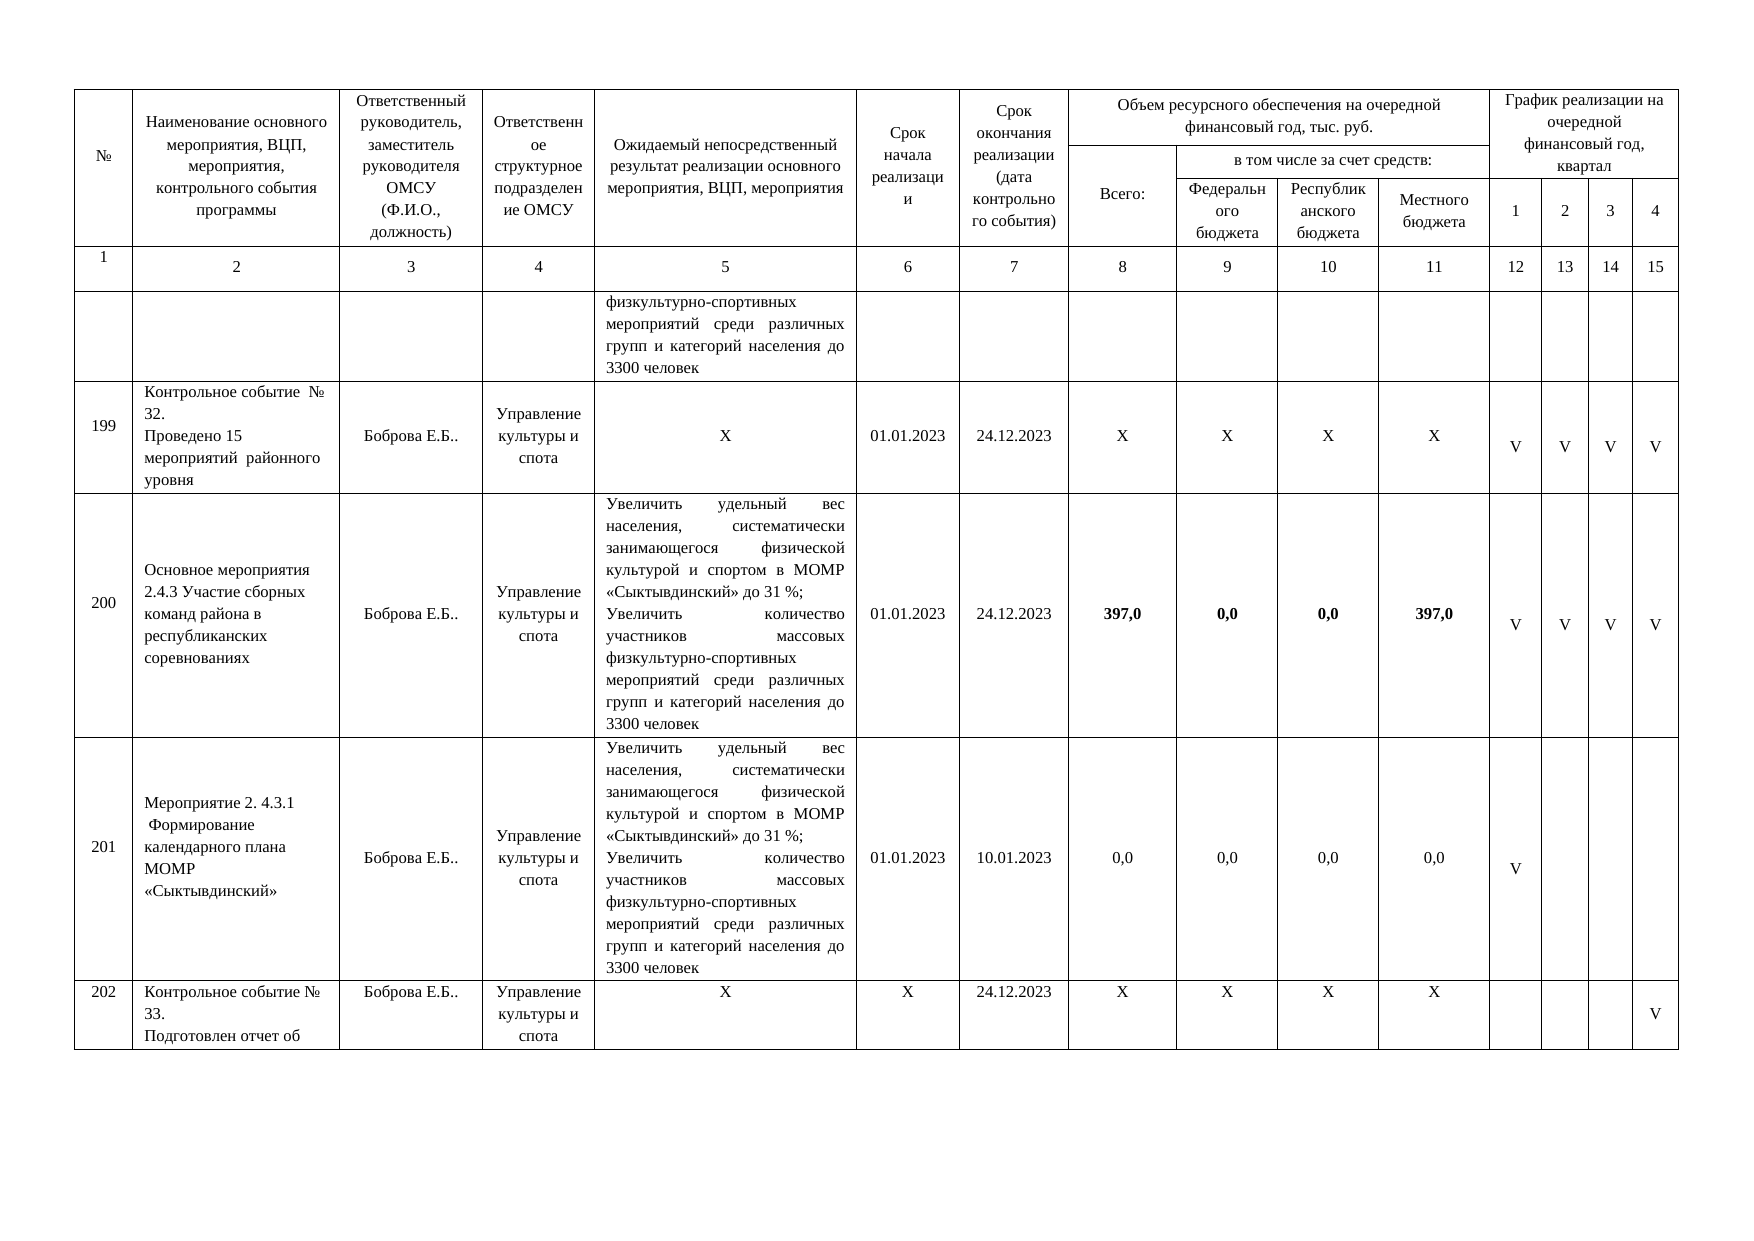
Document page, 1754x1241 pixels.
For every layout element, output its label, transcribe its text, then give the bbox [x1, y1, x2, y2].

table_cell Федерального бюджета [1177, 179, 1277, 246]
table_header Ответственный руководитель, заместитель руководителя ОМСУ (Ф.И.О., должность) [340, 90, 482, 246]
table_cell 4 [483, 247, 594, 291]
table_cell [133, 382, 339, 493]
table_cell 9 [1177, 247, 1277, 291]
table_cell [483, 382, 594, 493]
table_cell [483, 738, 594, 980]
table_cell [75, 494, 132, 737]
table_cell Всего: [1069, 146, 1176, 246]
table_cell Республиканского бюджета [1278, 179, 1378, 246]
table_cell 15 [1633, 247, 1678, 291]
table_cell 13 [1542, 247, 1588, 291]
table_cell 11 [1379, 247, 1489, 291]
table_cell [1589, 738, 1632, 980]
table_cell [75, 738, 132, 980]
table_cell 6 [857, 247, 959, 291]
table_cell 8 [1069, 247, 1176, 291]
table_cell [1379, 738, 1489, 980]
table_cell в том числе за счет средств: [1177, 146, 1489, 178]
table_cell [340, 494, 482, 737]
table_cell Местного бюджета [1379, 179, 1489, 246]
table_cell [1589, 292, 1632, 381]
table_cell 1 [75, 247, 132, 291]
table_cell 10 [1278, 247, 1378, 291]
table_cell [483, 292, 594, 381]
table_header Ожидаемый непосредственный результат реализации основного мероприятия, ВЦП, мероприятия [595, 90, 856, 246]
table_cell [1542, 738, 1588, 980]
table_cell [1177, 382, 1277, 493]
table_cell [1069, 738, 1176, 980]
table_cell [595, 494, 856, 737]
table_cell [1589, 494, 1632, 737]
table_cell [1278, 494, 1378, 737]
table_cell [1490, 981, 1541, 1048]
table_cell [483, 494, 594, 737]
table_header № [75, 90, 132, 246]
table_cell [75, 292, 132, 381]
table_header Объем ресурсного обеспечения на очередной финансовый год, тыс. руб. [1069, 90, 1489, 144]
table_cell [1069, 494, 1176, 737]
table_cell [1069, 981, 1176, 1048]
table_cell 5 [595, 247, 856, 291]
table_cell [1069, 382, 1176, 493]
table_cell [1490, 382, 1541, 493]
table_header Наименование основного мероприятия, ВЦП, мероприятия, контрольного события программы [133, 90, 339, 246]
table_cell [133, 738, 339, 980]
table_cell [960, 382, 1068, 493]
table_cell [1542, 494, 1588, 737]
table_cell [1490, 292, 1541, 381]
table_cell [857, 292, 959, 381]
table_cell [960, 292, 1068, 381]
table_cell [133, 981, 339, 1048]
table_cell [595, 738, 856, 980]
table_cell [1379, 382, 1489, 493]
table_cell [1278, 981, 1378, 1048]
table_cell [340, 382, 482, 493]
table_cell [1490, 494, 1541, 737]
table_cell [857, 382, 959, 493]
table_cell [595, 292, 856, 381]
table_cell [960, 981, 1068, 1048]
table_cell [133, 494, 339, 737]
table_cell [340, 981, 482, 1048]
table_header Срок окончания реализации (дата контрольного события) [960, 90, 1068, 246]
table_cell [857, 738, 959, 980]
table_cell 14 [1589, 247, 1632, 291]
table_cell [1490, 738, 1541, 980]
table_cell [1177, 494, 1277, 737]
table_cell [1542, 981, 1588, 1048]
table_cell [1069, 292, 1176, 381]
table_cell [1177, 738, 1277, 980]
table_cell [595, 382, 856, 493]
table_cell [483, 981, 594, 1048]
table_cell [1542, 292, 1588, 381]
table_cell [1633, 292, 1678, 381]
table_header Ответственное структурное подразделение ОМСУ [483, 90, 594, 246]
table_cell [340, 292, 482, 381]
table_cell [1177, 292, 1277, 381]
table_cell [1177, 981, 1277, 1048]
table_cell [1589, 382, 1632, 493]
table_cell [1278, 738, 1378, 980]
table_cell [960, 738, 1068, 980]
table_cell 3 [340, 247, 482, 291]
table_cell 12 [1490, 247, 1541, 291]
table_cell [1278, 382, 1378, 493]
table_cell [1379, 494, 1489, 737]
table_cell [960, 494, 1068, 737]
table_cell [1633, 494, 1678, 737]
table_cell 2 [133, 247, 339, 291]
table_cell 3 [1589, 179, 1632, 246]
table_cell 4 [1633, 179, 1678, 246]
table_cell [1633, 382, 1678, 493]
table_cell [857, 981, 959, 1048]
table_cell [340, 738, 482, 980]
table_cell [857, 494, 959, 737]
table_cell 1 [1490, 179, 1541, 246]
table_cell 7 [960, 247, 1068, 291]
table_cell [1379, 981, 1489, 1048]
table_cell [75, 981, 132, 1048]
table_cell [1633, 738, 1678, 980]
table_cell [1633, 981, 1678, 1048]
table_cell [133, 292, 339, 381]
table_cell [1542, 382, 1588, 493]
table_header График реализации на очередной финансовый год, квартал [1490, 90, 1678, 178]
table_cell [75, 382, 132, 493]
table_header Срок начала реализации [857, 90, 959, 246]
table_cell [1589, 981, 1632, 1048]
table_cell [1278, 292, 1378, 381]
table_cell 2 [1542, 179, 1588, 246]
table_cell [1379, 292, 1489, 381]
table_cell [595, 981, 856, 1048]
